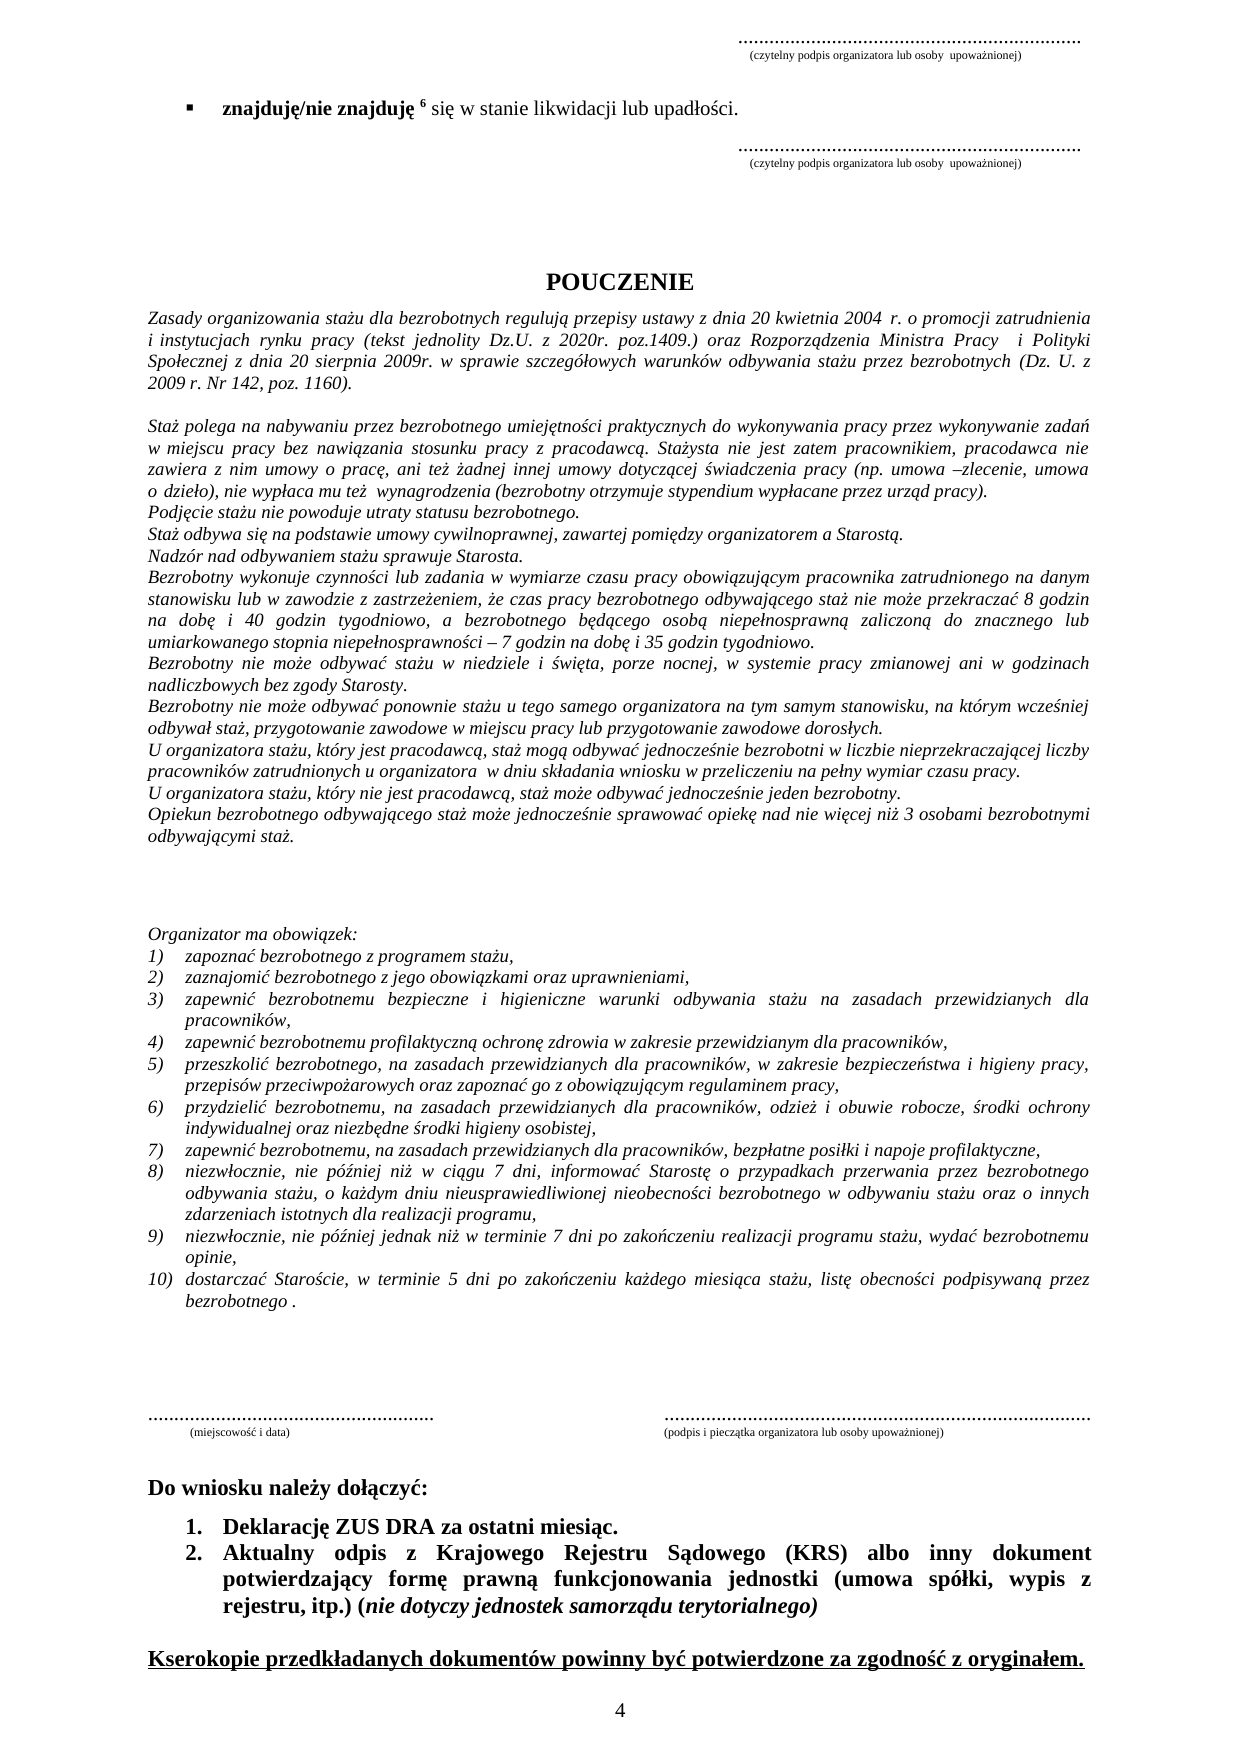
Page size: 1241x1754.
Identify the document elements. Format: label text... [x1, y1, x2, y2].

text ....................................................... .................................................................................. [148, 1401, 1092, 1425]
list zapoznać bezrobotnego z programem stażu, [148, 944, 1092, 966]
text Podjęcie stażu nie powoduje utraty statusu bezrobotnego. [148, 501, 1092, 523]
list przeszkolić bezrobotnego, na zasadach przewidzianych dla pracowników, w zakresie bezpieczeństwa i higieny pracy, przepisów przeciwpożarowych oraz zapoznać go z obowiązującym regulaminem pracy, [148, 1052, 1092, 1096]
text .................................................................. [665, 24, 1092, 48]
list zapewnić bezrobotnemu, na zasadach przewidzianych dla pracowników, bezpłatne posiłki i napoje profilaktyczne, [148, 1139, 1092, 1160]
text Organizator ma obowiązek: [148, 923, 1092, 944]
list zapewnić bezrobotnemu profilaktyczną ochronę zdrowia w zakresie przewidzianym dla pracowników, [148, 1031, 1092, 1052]
text Do wniosku należy dołączyć: [148, 1474, 1092, 1500]
list przydzielić bezrobotnemu, na zasadach przewidzianych dla pracowników, odzież i obuwie robocze, środki ochrony indywidualnej oraz niezbędne środki higieny osobistej, [148, 1096, 1092, 1139]
text Zasady organizowania stażu dla bezrobotnych regulują przepisy ustawy z dnia 20 kwietnia 2004 r. o promocji zatrudnienia i instytucjach rynku pracy (tekst jednolity Dz.U. z 2020r. poz.1409.) oraz Rozporządzenia Ministra Pracy i Polityki Społecznej z dnia 20 sierpnia 2009r. w sprawie szczegółowych warunków odbywania stażu przez bezrobotnych (Dz. U. z 2009 r. Nr 142, poz. 1160). [148, 307, 1092, 393]
text Nadzór nad odbywaniem stażu sprawuje Starosta. [148, 544, 1092, 566]
text U organizatora stażu, który jest pracodawcą, staż mogą odbywać jednocześnie bezrobotni w liczbie nieprzekraczającej liczby pracowników zatrudnionych u organizatora w dniu składania wniosku w przeliczeniu na pełny wymiar czasu pracy. [148, 738, 1092, 782]
text POUCZENIE [148, 267, 1092, 295]
list niezwłocznie, nie później niż w ciągu 7 dni, informować Starostę o przypadkach przerwania przez bezrobotnego odbywania stażu, o każdym dniu nieusprawiedliwionej nieobecności bezrobotnego w odbywaniu stażu oraz o innych zdarzeniach istotnych dla realizacji programu, [148, 1160, 1092, 1225]
list zapewnić bezrobotnemu bezpieczne i higieniczne warunki odbywania stażu na zasadach przewidzianych dla pracowników, [148, 988, 1092, 1031]
list zaznajomić bezrobotnego z jego obowiązkami oraz uprawnieniami, [148, 966, 1092, 988]
text Staż polega na nabywaniu przez bezrobotnego umiejętności praktycznych do wykonywania pracy przez wykonywanie zadań w miejscu pracy bez nawiązania stosunku pracy z pracodawcą. Stażysta nie jest zatem pracownikiem, pracodawca nie zawiera z nim umowy o pracę, ani też żadnej innej umowy dotyczącej świadczenia pracy (np. umowa –zlecenie, umowa o dzieło), nie wypłaca mu też wynagrodzenia (bezrobotny otrzymuje stypendium wypłacane przez urząd pracy). [148, 415, 1092, 501]
text U organizatora stażu, który nie jest pracodawcą, staż może odbywać jednocześnie jeden bezrobotny. [148, 782, 1092, 803]
list znajduję/nie znajduję 6 się w stanie likwidacji lub upadłości. [185, 96, 1092, 120]
text Bezrobotny nie może odbywać ponownie stażu u tego samego organizatora na tym samym stanowisku, na którym wcześniej odbywał staż, przygotowanie zawodowe w miejscu pracy lub przygotowanie zawodowe dorosłych. [148, 695, 1092, 738]
list niezwłocznie, nie później jednak niż w terminie 7 dni po zakończeniu realizacji programu stażu, wydać bezrobotnemu opinie, [148, 1225, 1092, 1268]
text (czytelny podpis organizatora lub osoby upoważnionej) [223, 48, 1092, 72]
list dostarczać Staroście, w terminie 5 dni po zakończeniu każdego miesiąca stażu, listę obecności podpisywaną przez bezrobotnego . [148, 1268, 1092, 1311]
list Aktualny odpis z Krajowego Rejestru Sądowego (KRS) albo inny dokument potwierdzający formę prawną funkcjonowania jednostki (umowa spółki, wypis z rejestru, itp.) (nie dotyczy jednostek samorządu terytorialnego) [185, 1539, 1092, 1618]
list Deklarację ZUS DRA za ostatni miesiąc. [185, 1513, 1092, 1539]
text Bezrobotny wykonuje czynności lub zadania w wymiarze czasu pracy obowiązującym pracownika zatrudnionego na danym stanowisku lub w zawodzie z zastrzeżeniem, że czas pracy bezrobotnego odbywającego staż nie może przekraczać 8 godzin na dobę i 40 godzin tygodniowo, a bezrobotnego będącego osobą niepełnosprawną zaliczoną do znacznego lub umiarkowanego stopnia niepełnosprawności – 7 godzin na dobę i 35 godzin tygodniowo. [148, 566, 1092, 652]
text .................................................................. [665, 132, 1092, 156]
text (czytelny podpis organizatora lub osoby upoważnionej) [223, 156, 1092, 180]
text Staż odbywa się na podstawie umowy cywilnoprawnej, zawartej pomiędzy organizatorem a Starostą. [148, 523, 1092, 544]
text Kserokopie przedkładanych dokumentów powinny być potwierdzone za zgodność z oryginałem. [148, 1644, 1092, 1671]
text Opiekun bezrobotnego odbywającego staż może jednocześnie sprawować opiekę nad nie więcej niż 3 osobami bezrobotnymi odbywającymi staż. [148, 803, 1092, 846]
text Bezrobotny nie może odbywać stażu w niedziele i święta, porze nocnej, w systemie pracy zmianowej ani w godzinach nadliczbowych bez zgody Starosty. [148, 652, 1092, 695]
text (miejscowość i data) (podpis i pieczątka organizatora lub osoby upoważnionej) [148, 1425, 1092, 1449]
